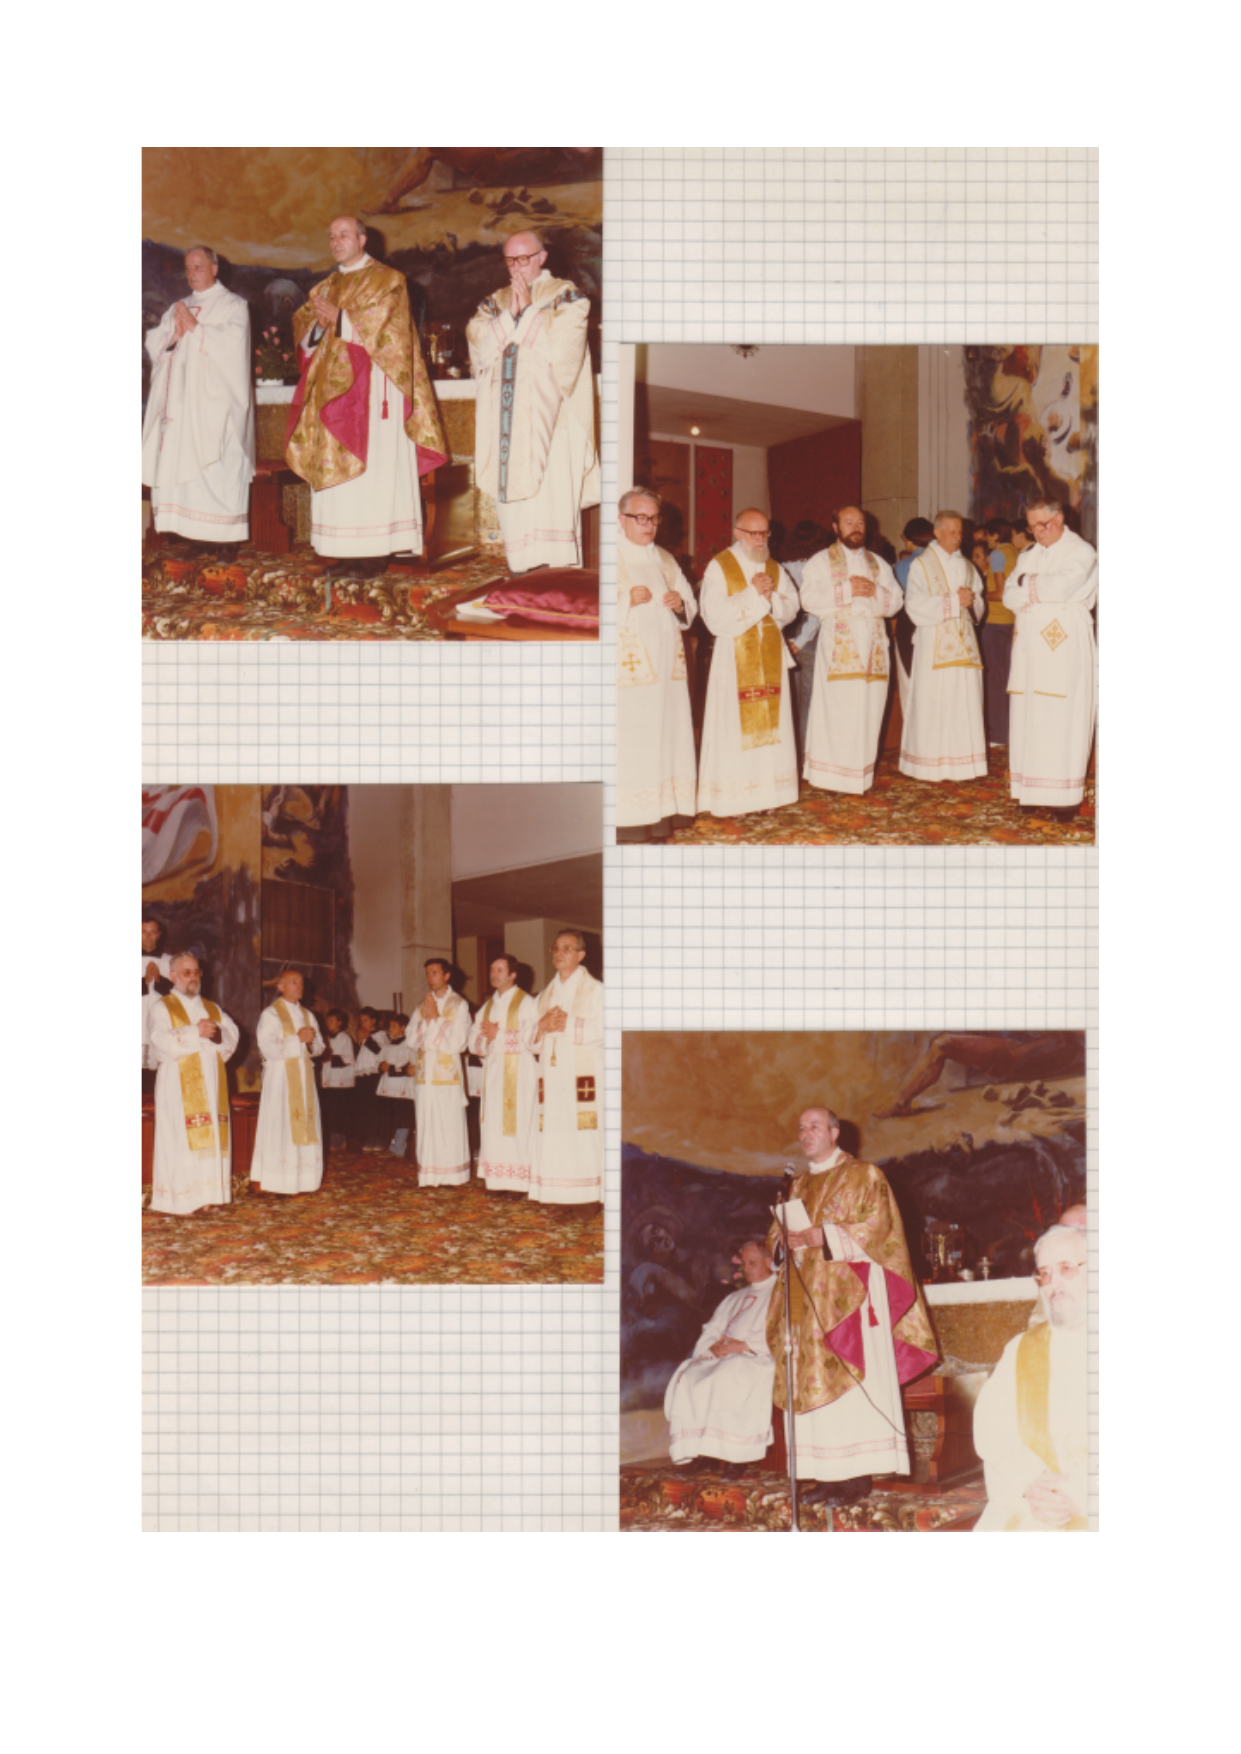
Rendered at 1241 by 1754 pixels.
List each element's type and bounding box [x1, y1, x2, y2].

picture [141, 147, 1099, 1532]
